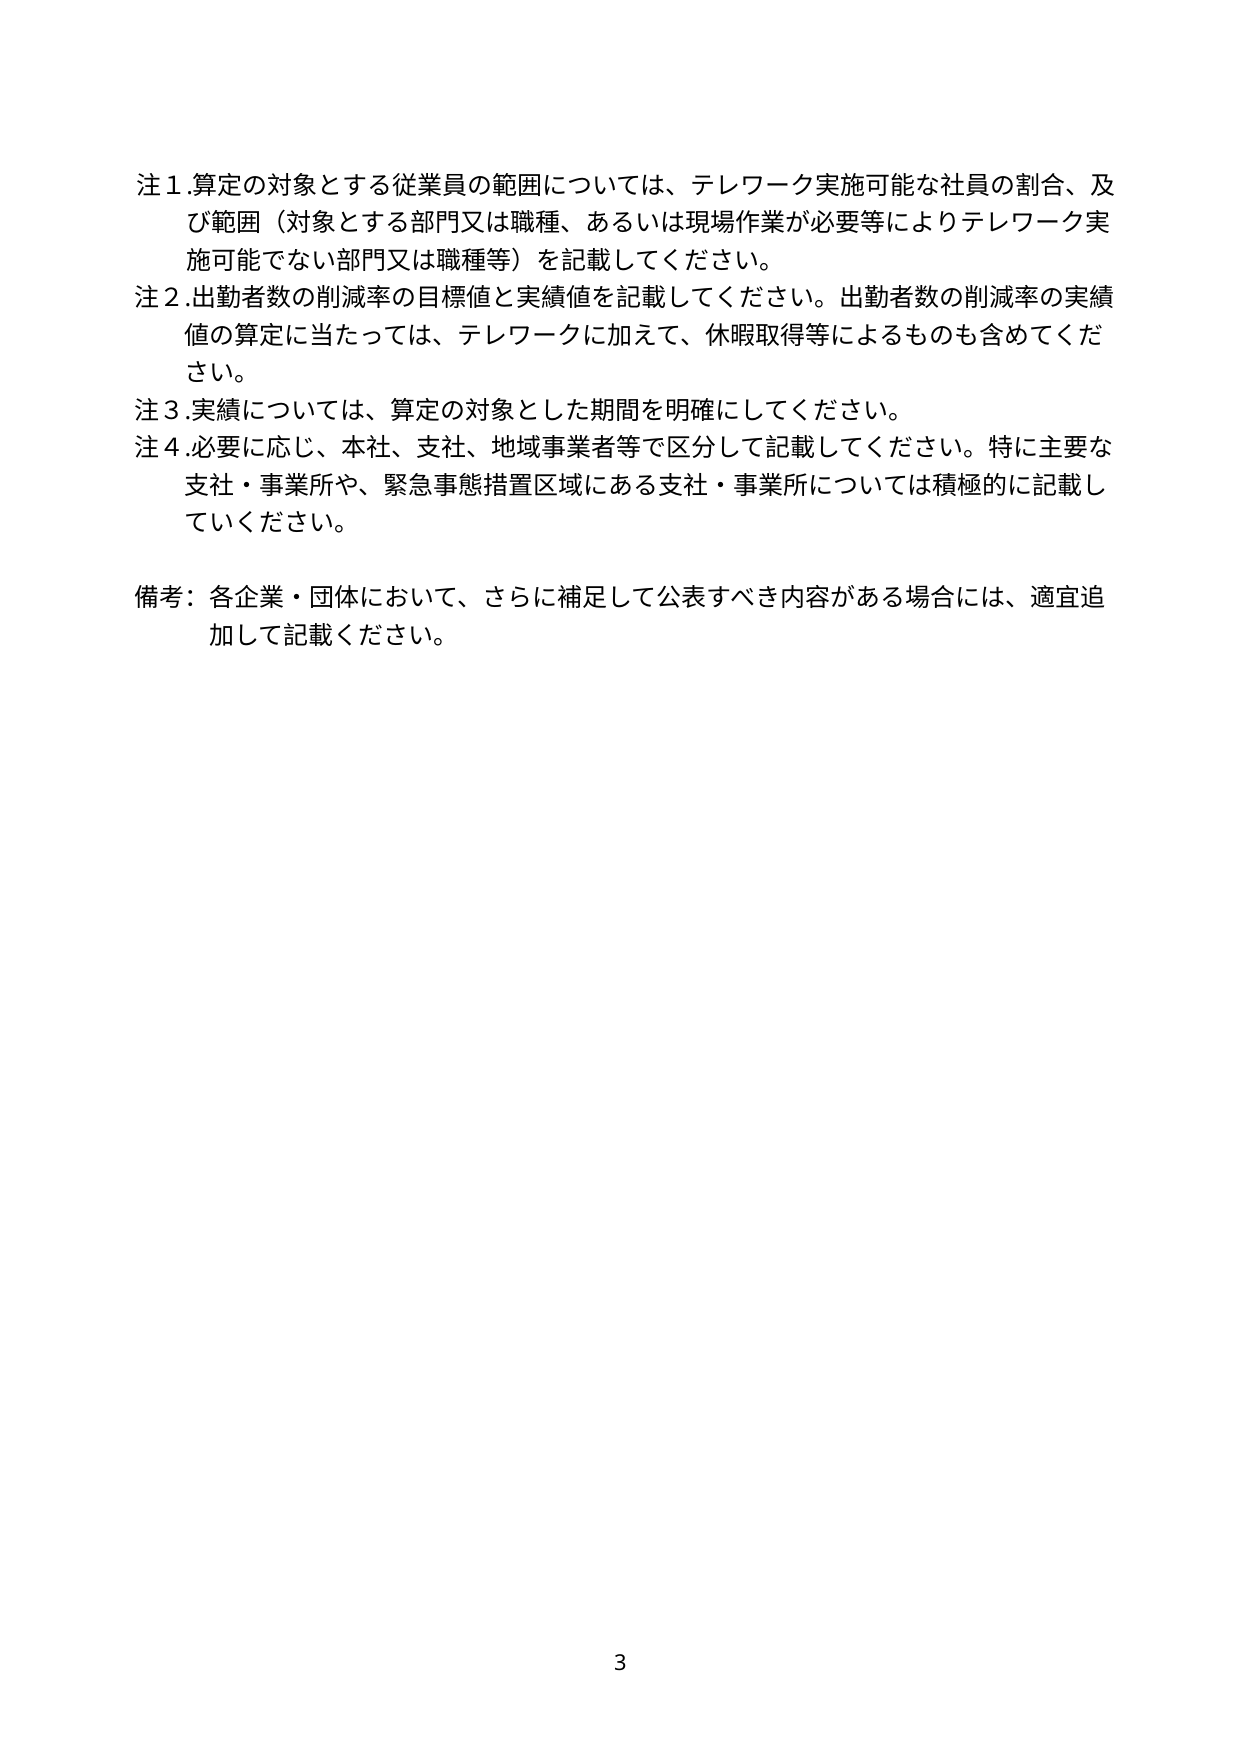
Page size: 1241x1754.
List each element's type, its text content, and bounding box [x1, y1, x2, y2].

text 注２.出勤者数の削減率の目標値と実績値を記載してください。出勤者数の削減率の実績値の算定に当たっては、テレワークに加えて、休暇取得等によるものも含めてください。 [134, 277, 1128, 389]
list 注１.算定の対象とする従業員の範囲については、テレワーク実施可能な社員の割合、及び範囲（対象とする部門又は職種、あるいは現場作業が必要等によりテレワーク実施可能でない部門又は職種等）を記載してください。 [136, 164, 1128, 277]
text 注４.必要に応じ、本社、支社、地域事業者等で区分して記載してください。特に主要な支社・事業所や、緊急事態措置区域にある支社・事業所については積極的に記載していください。 [134, 427, 1128, 539]
text 注３.実績については、算定の対象とした期間を明確にしてください。 [134, 389, 1128, 427]
text 備考：各企業・団体において、さらに補足して公表すべき内容がある場合には、適宜追加して記載ください。 [134, 577, 1128, 652]
